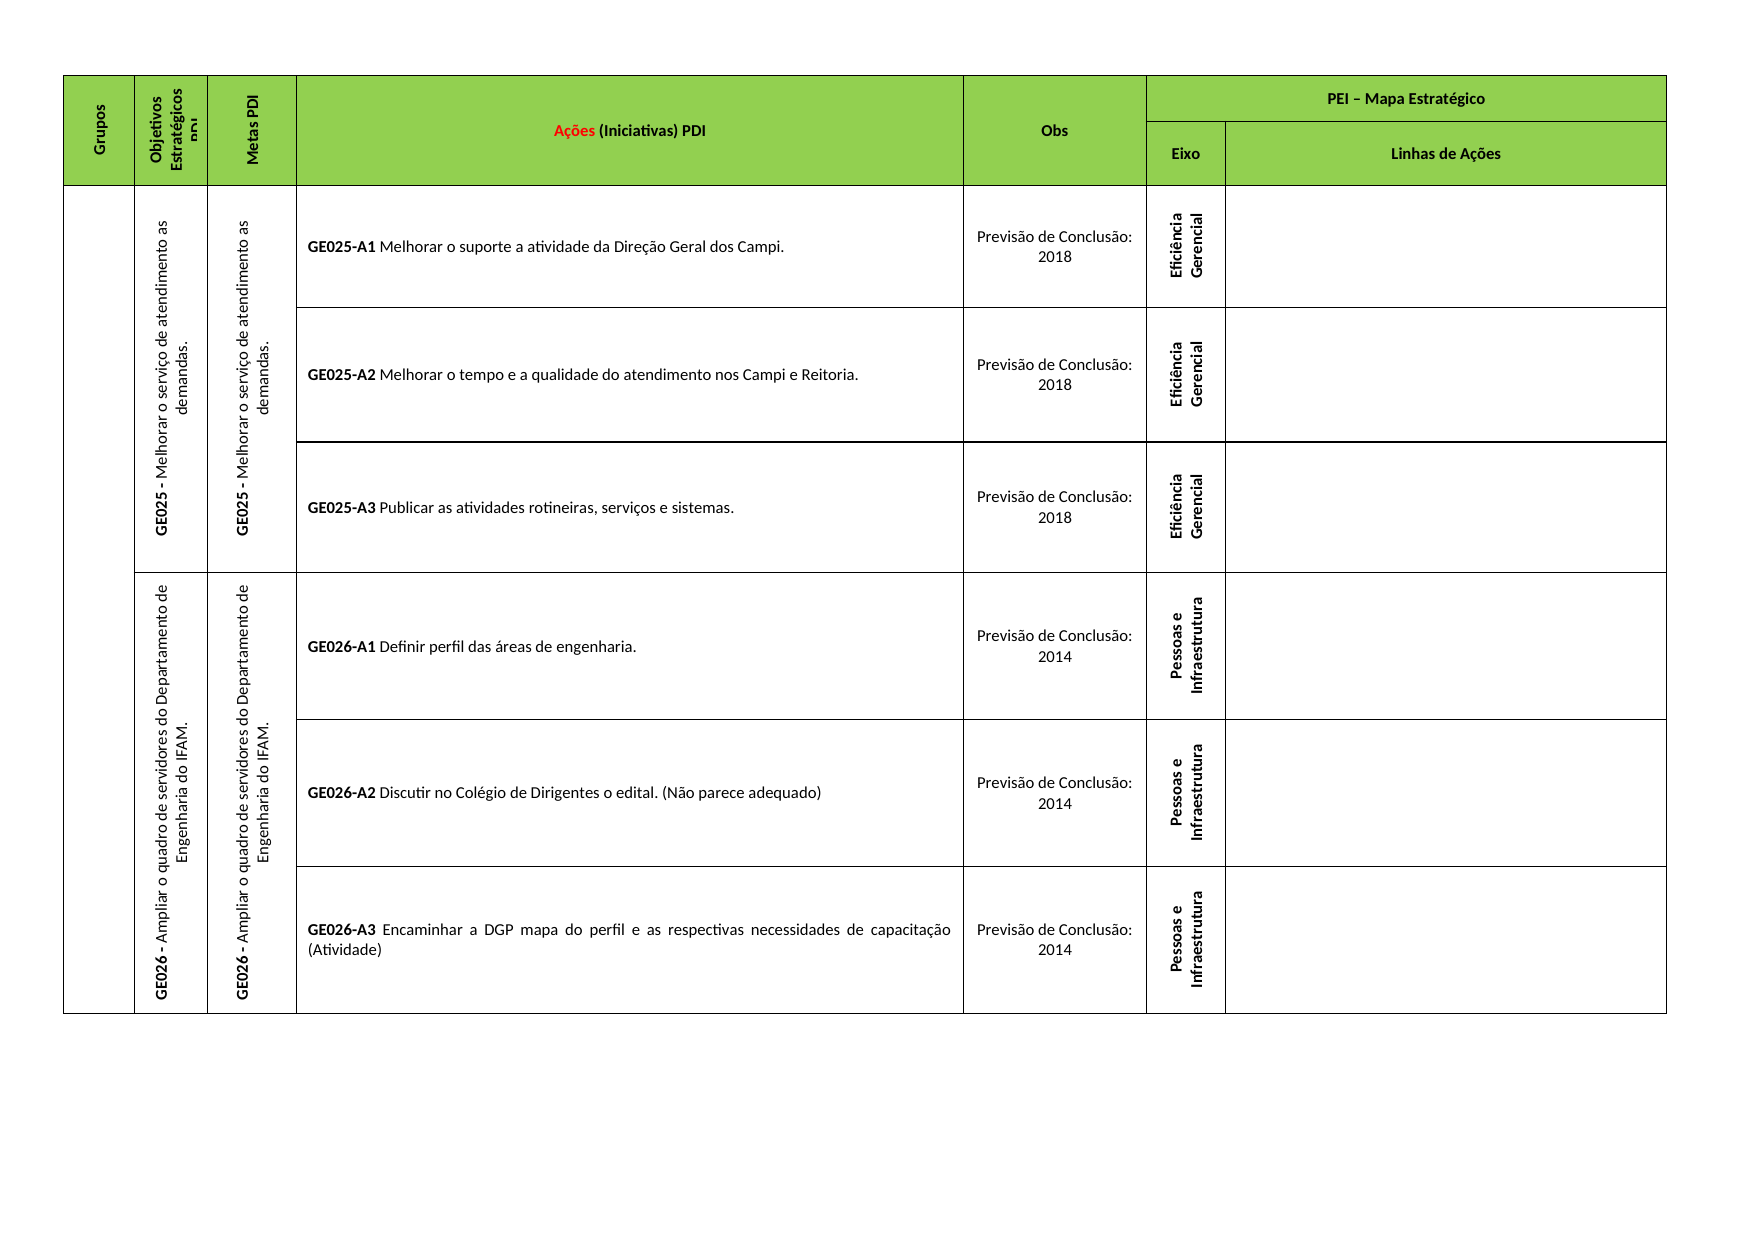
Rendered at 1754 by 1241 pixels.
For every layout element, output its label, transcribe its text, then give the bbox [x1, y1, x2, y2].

table_header Grupos [64, 76, 134, 185]
table_cell GE026-A1 Definir perfil das áreas de engenharia. [297, 573, 963, 719]
table_cell Previsão de Conclusão: 2014 [964, 867, 1146, 1013]
table_cell GE025 - Melhorar o serviço de atendimento as demandas. [135, 186, 207, 572]
table_cell GE026-A2 Discutir no Colégio de Dirigentes o edital. (Não parece adequado) [297, 720, 963, 866]
table_cell GE025-A2 Melhorar o tempo e a qualidade do atendimento nos Campi e Reitoria. [297, 308, 963, 441]
table_cell Previsão de Conclusão: 2014 [964, 573, 1146, 719]
table_cell Linhas de Ações [1226, 122, 1666, 185]
table_cell Eixo [1147, 122, 1225, 185]
table_cell Pessoas e Infraestrutura [1147, 867, 1225, 1013]
table_header PEI – Mapa Estratégico [1147, 76, 1666, 121]
table_cell GE025-A3 Publicar as atividades rotineiras, serviços e sistemas. [297, 443, 963, 572]
table_header Metas PDI [208, 76, 296, 185]
table_cell Previsão de Conclusão: 2018 [964, 443, 1146, 572]
table_cell Previsão de Conclusão: 2018 [964, 308, 1146, 441]
table_cell Previsão de Conclusão: 2014 [964, 720, 1146, 866]
table_cell [1226, 573, 1666, 719]
table_cell [1226, 186, 1666, 307]
table_cell GE025 - Melhorar o serviço de atendimento as demandas. [208, 186, 296, 572]
table_header Obs [964, 76, 1146, 185]
table_cell Pessoas e Infraestrutura [1147, 573, 1225, 719]
table_cell Previsão de Conclusão: 2018 [964, 186, 1146, 307]
table_cell Eficiência Gerencial [1147, 443, 1225, 572]
table_cell [1226, 720, 1666, 866]
table_cell Eficiência Gerencial [1147, 186, 1225, 307]
table_cell GE025-A1 Melhorar o suporte a atividade da Direção Geral dos Campi. [297, 186, 963, 307]
table_cell [1226, 308, 1666, 441]
table_cell [1226, 443, 1666, 572]
table_cell GE026 - Ampliar o quadro de servidores do Departamento de Engenharia do IFAM. [208, 573, 296, 1013]
table_header Objetivos Estratégicos PDI [135, 76, 207, 185]
table_cell GE026-A3 Encaminhar a DGP mapa do perfil e as respectivas necessidades de capacitação (Atividade) [297, 867, 963, 1013]
table_header Ações (Iniciativas) PDI [297, 76, 963, 185]
table_cell Pessoas e Infraestrutura [1147, 720, 1225, 866]
table_cell GE026 - Ampliar o quadro de servidores do Departamento de Engenharia do IFAM. [135, 573, 207, 1013]
table_cell Eficiência Gerencial [1147, 308, 1225, 441]
table_cell [1226, 867, 1666, 1013]
